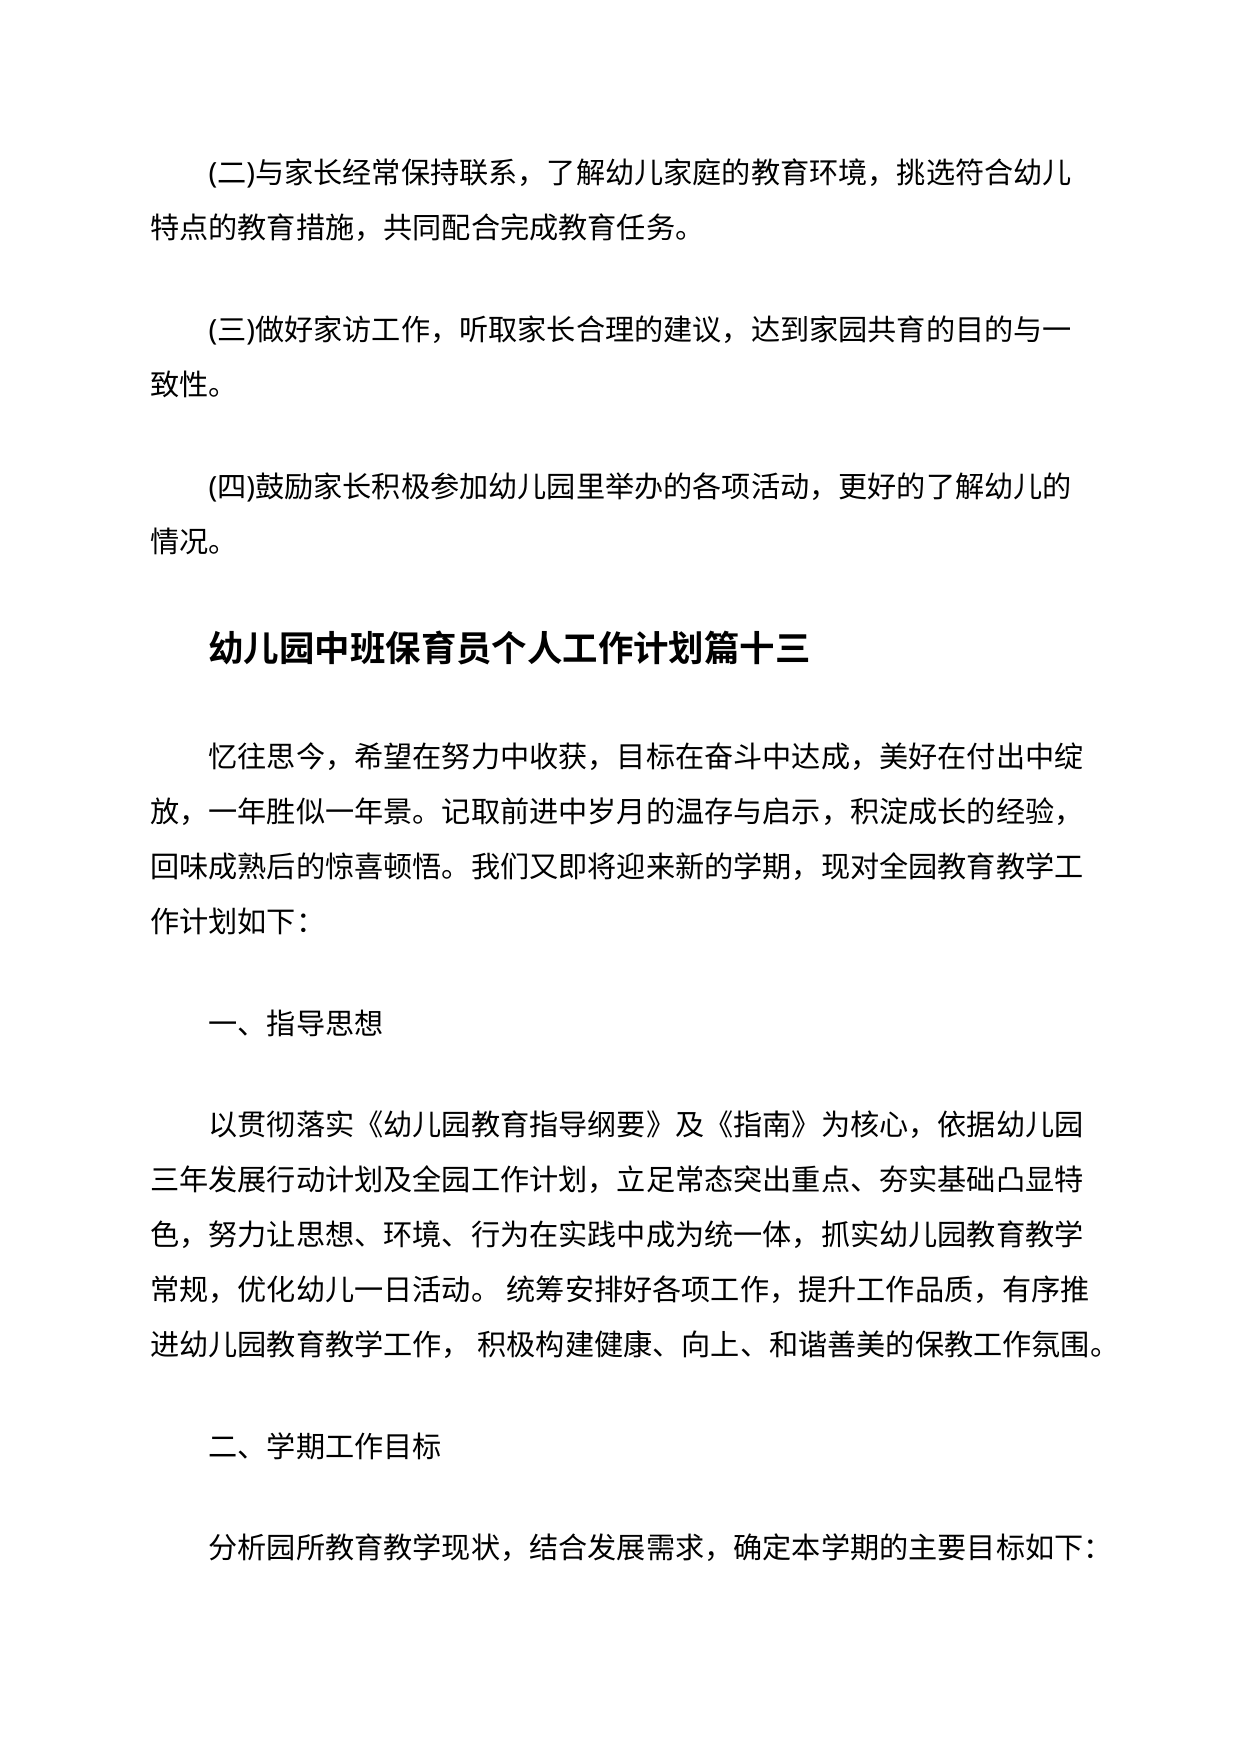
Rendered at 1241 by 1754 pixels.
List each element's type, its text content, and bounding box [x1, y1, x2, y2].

text 忆往思今，希望在努力中收获，目标在奋斗中达成，美好在付出中绽放，一年胜似一年景。记取前进中岁月的温存与启示，积淀成长的经验，回味成熟后的惊喜顿悟。我们又即将迎来新的学期，现对全园教育教学工作计划如下： [150, 734, 1090, 941]
text 分析园所教育教学现状，结合发展需求，确定本学期的主要目标如下： [150, 1525, 1090, 1567]
text (三)做好家访工作，听取家长合理的建议，达到家园共育的目的与一致性。 [150, 307, 1090, 404]
text 一、指导思想 [150, 1000, 1090, 1042]
text 以贯彻落实《幼儿园教育指导纲要》及《指南》为核心，依据幼儿园三年发展行动计划及全园工作计划，立足常态突出重点、夯实基础凸显特色，努力让思想、环境、行为在实践中成为统一体，抓实幼儿园教育教学常规，优化幼儿一日活动。 统筹安排好各项工作，提升工作品质，有序推进幼儿园教育教学工作， 积极构建健康、向上、和谐善美的保教工作氛围。 [150, 1102, 1090, 1364]
text 幼儿园中班保育员个人工作计划篇十三 [150, 620, 1090, 672]
text 二、学期工作目标 [150, 1423, 1090, 1466]
text (四)鼓励家长积极参加幼儿园里举办的各项活动，更好的了解幼儿的情况。 [150, 463, 1090, 561]
text (二)与家长经常保持联系，了解幼儿家庭的教育环境，挑选符合幼儿特点的教育措施，共同配合完成教育任务。 [150, 150, 1090, 247]
